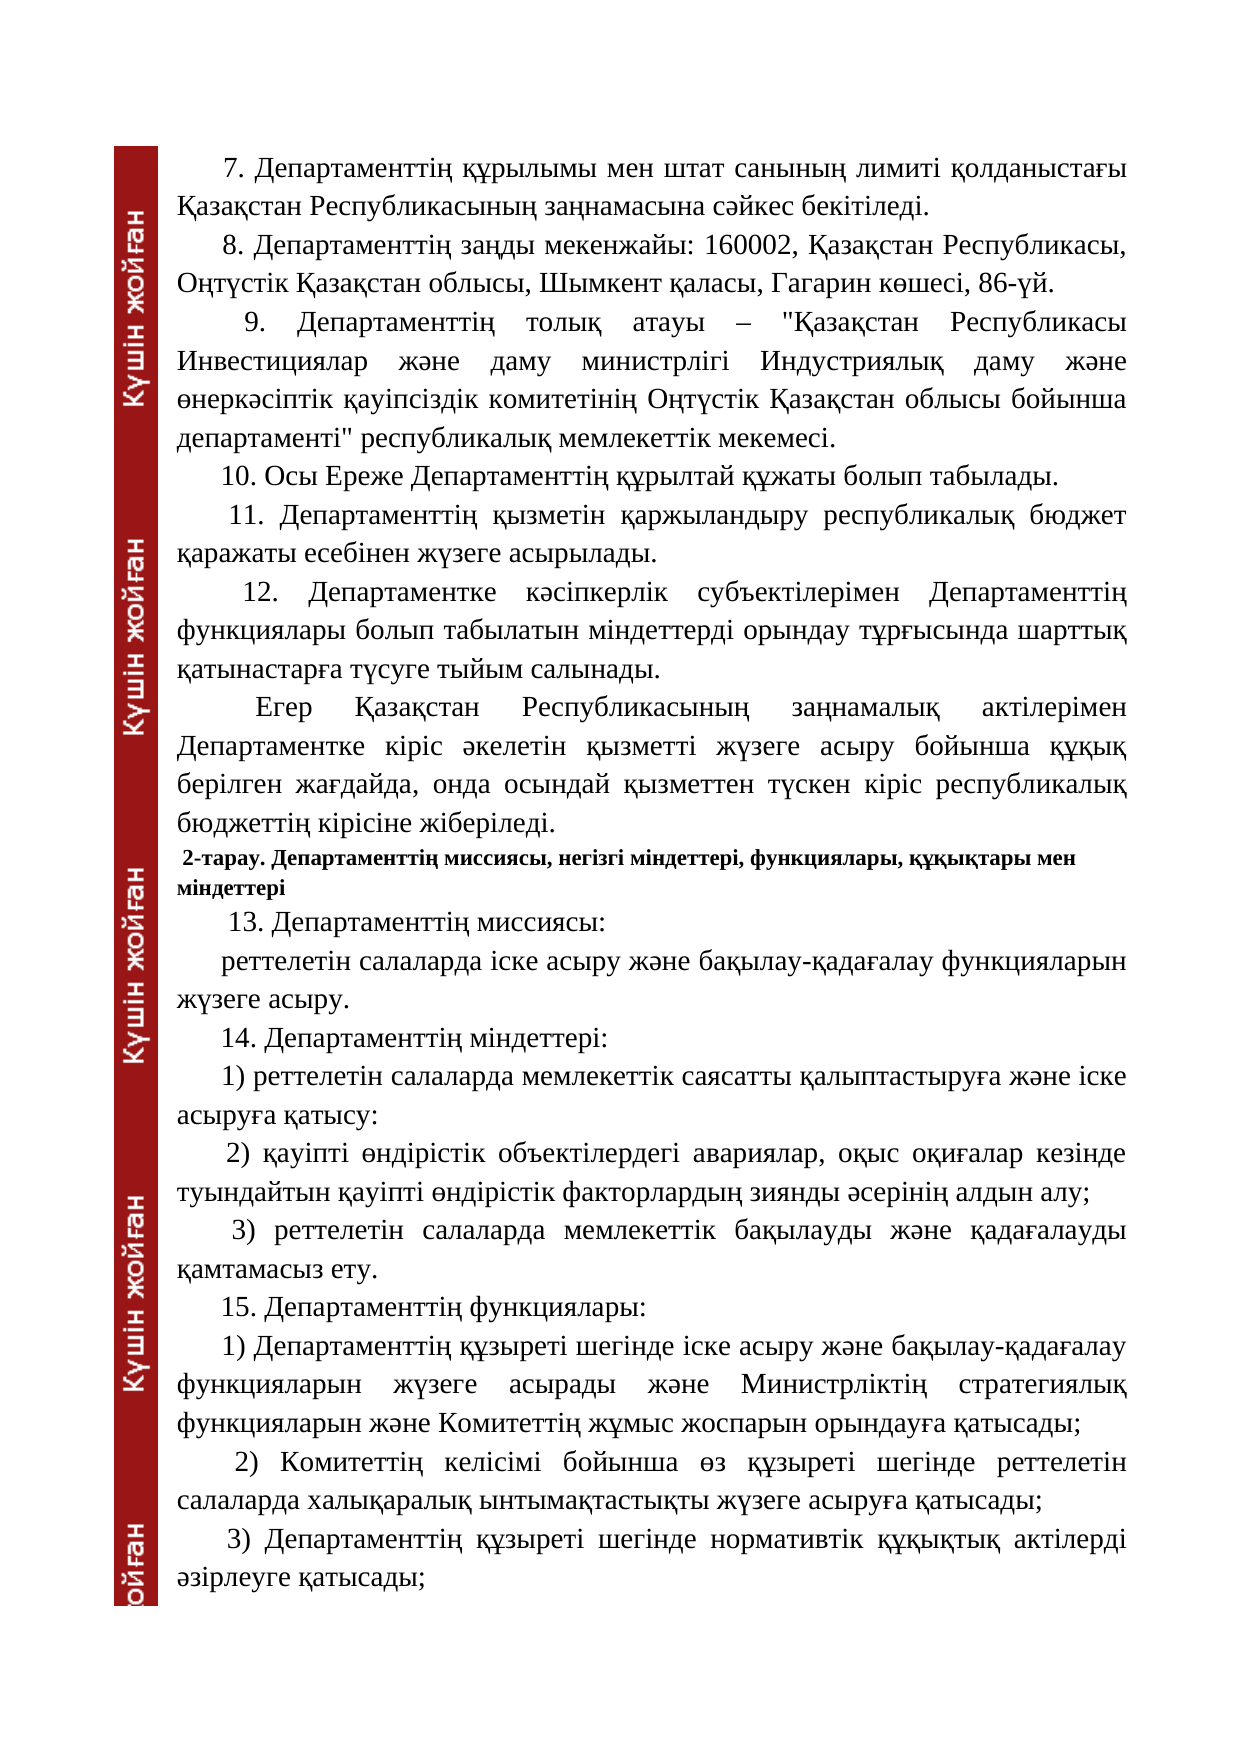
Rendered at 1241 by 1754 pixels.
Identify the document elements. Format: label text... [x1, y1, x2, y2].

text 3) Департаменттің құзыреті шегінде нормативтік құқықтық актілерді әзірлеуге қатысады; [112, 1521, 1128, 1593]
text 10. Осы Ереже Департаменттің құрылтай құжаты болып табылады. [112, 458, 1128, 492]
text 2) Комитеттің келісімі бойынша өз құзыреті шегінде реттелетін салаларда халықаралық ынтымақтастықты жүзеге асыруға қатысады; [112, 1444, 1128, 1516]
picture [114, 1130, 158, 1135]
picture [114, 900, 158, 904]
text 3) реттелетін салаларда мемлекеттік бақылауды және қадағалауды қамтамасыз ету. [112, 1212, 1128, 1284]
text 1) Департаменттің құзыреті шегінде іске асыру және бақылау-қадағалау функцияларын жүзеге асырады және Министрліктің стратегиялық функцияларын және Комитеттің жұмыс жоспарын орындауға қатысады; [112, 1328, 1128, 1439]
picture [114, 1284, 158, 1289]
picture [114, 299, 158, 304]
text 11. Департаменттің қызметін қаржыландыру республикалық бюджет қаражаты есебінен жүзеге асырылады. [112, 497, 1128, 569]
text 9. Департаменттің толық атауы – "Қазақстан Республикасы Инвестициялар және даму министрлігі Индустриялық даму және өнеркәсіптік қауіпсіздік комитетінің Оңтүстік Қазақстан облысы бойынша департаменті" республикалық мемлекеттiк мекемесi. [112, 304, 1128, 453]
text 1) реттелетін салаларда мемлекеттік саясатты қалыптастыруға және іске асыруға қатысу: [112, 1058, 1128, 1130]
picture [114, 146, 158, 150]
picture [114, 1053, 158, 1058]
text 2-тарау. Департаменттің миссиясы, негізгі міндеттері, функциялары, құқықтары мен міндеттері [112, 844, 1128, 900]
text 13. Департаменттің миссиясы: [112, 904, 1128, 938]
text 12. Департаментке кәсіпкерлік субъектілерімен Департаменттің функциялары болып табылатын міндеттерді орындау тұрғысында шарттық қатынастарға түсуге тыйым салынады. [112, 574, 1128, 684]
text 8. Департаменттің заңды мекенжайы: 160002, Қазақстан Республикасы, Оңтүстік Қазақстан облысы, Шымкент қаласы, Гагарин көшесі, 86-үй. [112, 227, 1128, 299]
text реттелетін салаларда іске асыру және бақылау-қадағалау функцияларын жүзеге асыру. [112, 943, 1128, 1015]
picture [114, 684, 158, 689]
picture [114, 1015, 158, 1020]
picture [114, 1439, 158, 1444]
text 15. Департаменттің функциялары: [112, 1289, 1128, 1323]
picture [114, 453, 158, 458]
picture [114, 222, 158, 227]
picture [114, 839, 158, 844]
picture [114, 492, 158, 497]
text Егер Қазақстан Республикасының заңнамалық актілерімен Департаментке кіріс әкелетін қызметті жүзеге асыру бойынша құқық берілген жағдайда, онда осындай қызметтен түскен кіріс республикалық бюджеттің кірісіне жіберіледі. [112, 689, 1128, 839]
text 2) қауіпті өндірістік объектілердегі авариялар, оқыс оқиғалар кезінде туындайтын қауіпті өндірістік факторлардың зиянды әсерінің алдын алу; [112, 1135, 1128, 1207]
picture [114, 569, 158, 574]
picture [114, 1593, 158, 1606]
text 7. Департаменттің құрылымы мен штат санының лимиті қолданыстағы Қазақстан Республикасының заңнамасына сәйкес бекітіледі. [112, 150, 1128, 222]
picture [114, 1516, 158, 1521]
picture [114, 938, 158, 943]
text 14. Департаменттің міндеттері: [112, 1020, 1128, 1053]
picture [114, 1323, 158, 1328]
picture [114, 1207, 158, 1212]
